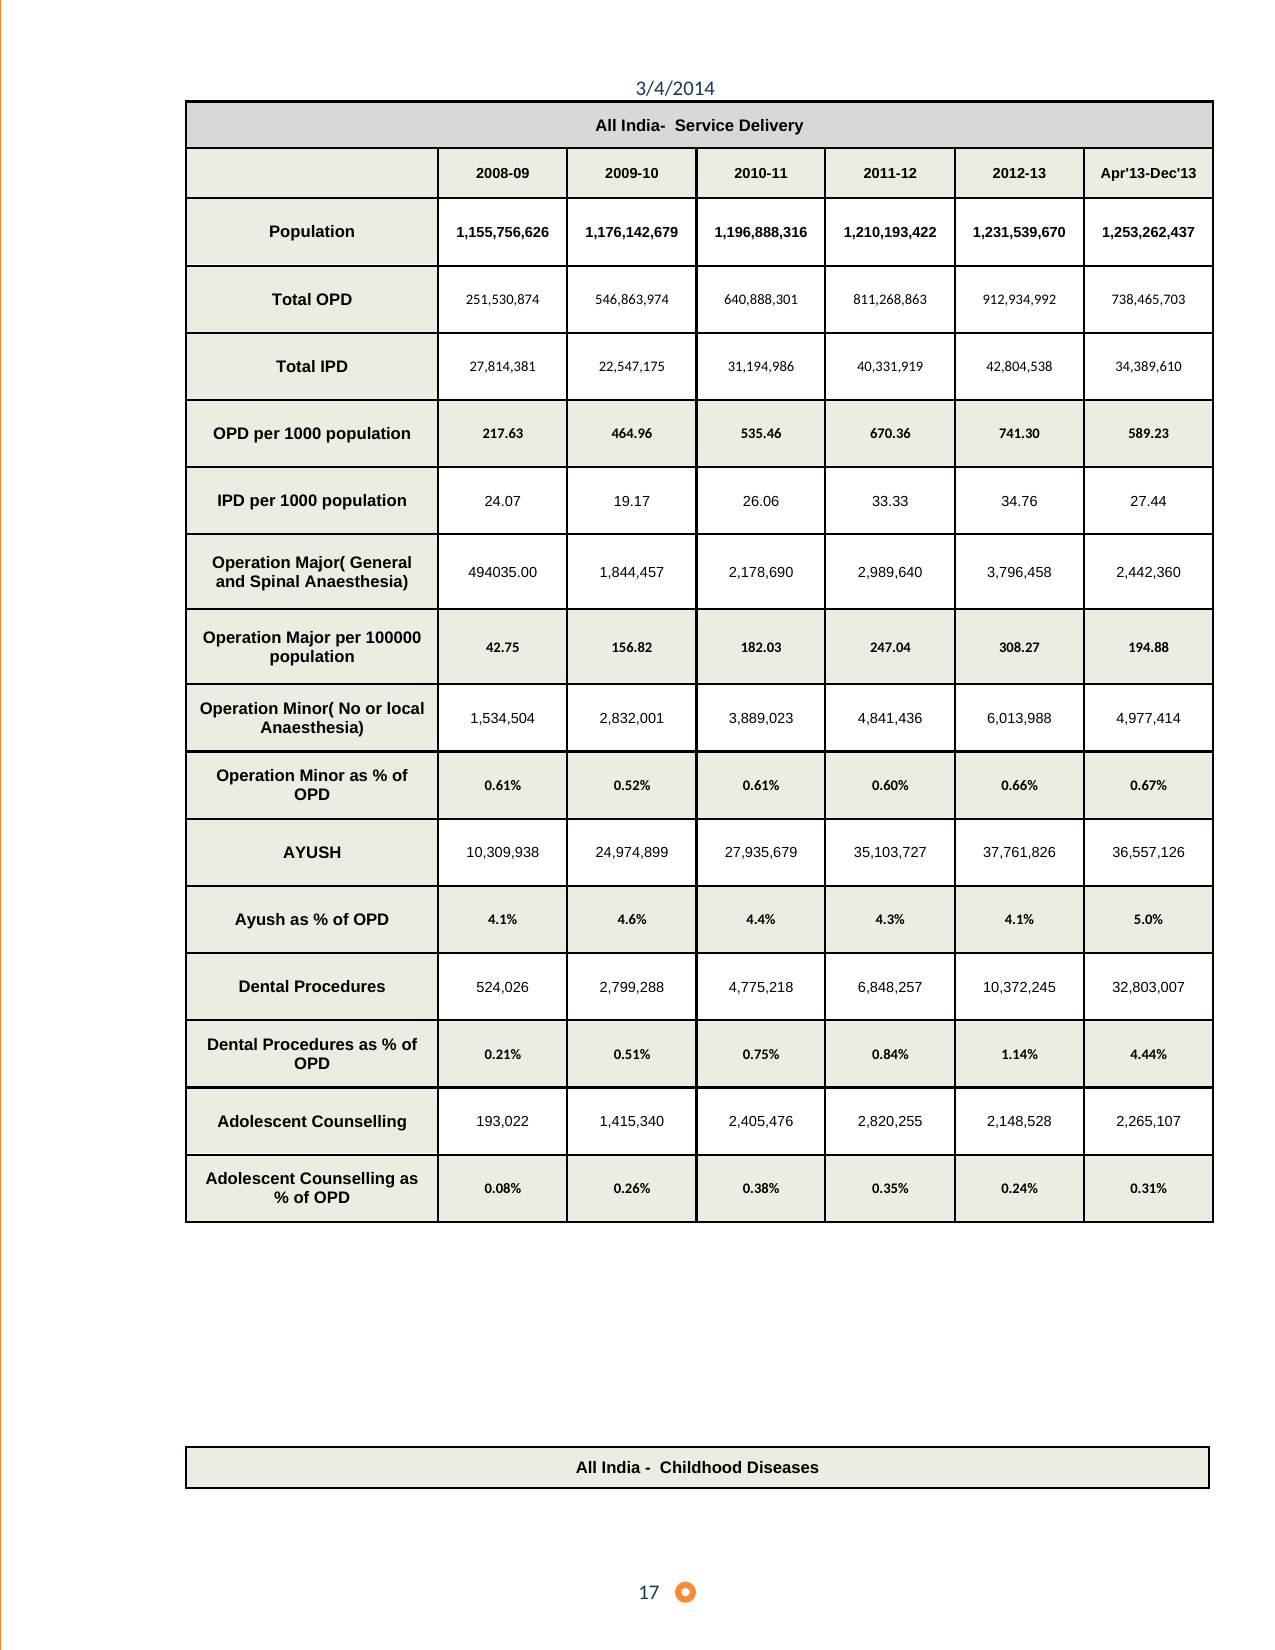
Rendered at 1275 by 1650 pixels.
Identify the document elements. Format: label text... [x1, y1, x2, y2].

table_cell 4,841,436 [826, 685, 954, 750]
table_cell Adolescent Counselling as % of OPD [187, 1156, 437, 1221]
table_cell Ayush as % of OPD [187, 887, 437, 952]
table_cell 2,265,107 [1085, 1089, 1212, 1153]
table_cell 912,934,992 [956, 267, 1083, 332]
table_cell 4.3% [826, 887, 954, 952]
table_cell OPD per 1000 population [187, 401, 437, 466]
table_cell 22,547,175 [568, 334, 695, 399]
table_cell IPD per 1000 population [187, 468, 437, 533]
table_cell 2,442,360 [1085, 535, 1212, 608]
table_cell 2012-13 [956, 149, 1083, 197]
table_cell 0.67% [1085, 753, 1212, 818]
table_cell 40,331,919 [826, 334, 954, 399]
table_cell 0.51% [568, 1021, 695, 1086]
table_cell 640,888,301 [698, 267, 824, 332]
table_cell 37,761,826 [956, 820, 1083, 885]
table_cell 0.35% [826, 1156, 954, 1221]
table_cell 193,022 [439, 1089, 566, 1153]
table_cell 1,415,340 [568, 1089, 695, 1153]
table_cell 0.61% [698, 753, 824, 818]
table_cell 4,775,218 [698, 954, 824, 1019]
table_cell 2,178,690 [698, 535, 824, 608]
table_cell 36,557,126 [1085, 820, 1212, 885]
table_cell 251,530,874 [439, 267, 566, 332]
table_cell 0.21% [439, 1021, 566, 1086]
table_cell 670.36 [826, 401, 954, 466]
table_cell 34.76 [956, 468, 1083, 533]
table_cell 494035.00 [439, 535, 566, 608]
table_cell 33.33 [826, 468, 954, 533]
table_cell 1,844,457 [568, 535, 695, 608]
table_cell 2008-09 [439, 149, 566, 197]
table_cell 1,176,142,679 [568, 199, 695, 264]
table_cell 27,814,381 [439, 334, 566, 399]
table_cell 6,013,988 [956, 685, 1083, 750]
table_cell Total IPD [187, 334, 437, 399]
table_cell 2009-10 [568, 149, 695, 197]
table_cell 182.03 [698, 610, 824, 683]
table_cell 10,372,245 [956, 954, 1083, 1019]
table_cell 738,465,703 [1085, 267, 1212, 332]
table_cell 2,799,288 [568, 954, 695, 1019]
table_cell Operation Major( General and Spinal Anaesthesia) [187, 535, 437, 608]
table_cell 26.06 [698, 468, 824, 533]
table_cell 2010-11 [698, 149, 824, 197]
table_cell 464.96 [568, 401, 695, 466]
table_cell 0.08% [439, 1156, 566, 1221]
table_cell 19.17 [568, 468, 695, 533]
table_cell 2,405,476 [698, 1089, 824, 1153]
table_cell 32,803,007 [1085, 954, 1212, 1019]
table_cell 6,848,257 [826, 954, 954, 1019]
table_cell 4,977,414 [1085, 685, 1212, 750]
table_header All India- Service Delivery [187, 103, 1212, 147]
table_cell 10,309,938 [439, 820, 566, 885]
table_cell AYUSH [187, 820, 437, 885]
table_cell 2,148,528 [956, 1089, 1083, 1153]
table_cell 1,253,262,437 [1085, 199, 1212, 264]
table_cell 811,268,863 [826, 267, 954, 332]
table_cell Total OPD [187, 267, 437, 332]
table_cell Adolescent Counselling [187, 1089, 437, 1153]
table_cell 524,026 [439, 954, 566, 1019]
table_cell [187, 149, 437, 197]
table_cell 0.38% [698, 1156, 824, 1221]
table_cell 42.75 [439, 610, 566, 683]
table_cell 2,820,255 [826, 1089, 954, 1153]
table_cell 24.07 [439, 468, 566, 533]
table_cell 0.75% [698, 1021, 824, 1086]
table_cell 4.44% [1085, 1021, 1212, 1086]
table_cell 1,155,756,626 [439, 199, 566, 264]
table_cell Dental Procedures [187, 954, 437, 1019]
table_cell 589.23 [1085, 401, 1212, 466]
table_cell 1,196,888,316 [698, 199, 824, 264]
table_cell 156.82 [568, 610, 695, 683]
table_cell 35,103,727 [826, 820, 954, 885]
table_cell 1,210,193,422 [826, 199, 954, 264]
table_cell 546,863,974 [568, 267, 695, 332]
table_cell 4.6% [568, 887, 695, 952]
table_cell 0.26% [568, 1156, 695, 1221]
table_cell 3,889,023 [698, 685, 824, 750]
table_cell 0.24% [956, 1156, 1083, 1221]
table_cell 1.14% [956, 1021, 1083, 1086]
table_cell 0.31% [1085, 1156, 1212, 1221]
table_cell 0.60% [826, 753, 954, 818]
table_cell 4.1% [956, 887, 1083, 952]
table_cell 4.1% [439, 887, 566, 952]
table_cell 741.30 [956, 401, 1083, 466]
table_cell 2,989,640 [826, 535, 954, 608]
table_cell 1,534,504 [439, 685, 566, 750]
table_cell Population [187, 199, 437, 264]
table_cell Operation Minor as % of OPD [187, 753, 437, 818]
table_cell 34,389,610 [1085, 334, 1212, 399]
table_cell Operation Major per 100000 population [187, 610, 437, 683]
table_cell 217.63 [439, 401, 566, 466]
table_cell 308.27 [956, 610, 1083, 683]
table_cell 0.52% [568, 753, 695, 818]
table_cell 194.88 [1085, 610, 1212, 683]
table_cell 42,804,538 [956, 334, 1083, 399]
table_cell 535.46 [698, 401, 824, 466]
table_cell 27,935,679 [698, 820, 824, 885]
table_cell 1,231,539,670 [956, 199, 1083, 264]
table_cell 31,194,986 [698, 334, 824, 399]
table_cell 247.04 [826, 610, 954, 683]
table_header All India - Childhood Diseases [187, 1448, 1208, 1487]
table_cell 2,832,001 [568, 685, 695, 750]
table_cell 27.44 [1085, 468, 1212, 533]
table_cell 3,796,458 [956, 535, 1083, 608]
table_cell 2011-12 [826, 149, 954, 197]
table_cell Operation Minor( No or local Anaesthesia) [187, 685, 437, 750]
table_cell Apr'13-Dec'13 [1085, 149, 1212, 197]
table_cell 24,974,899 [568, 820, 695, 885]
table_cell 5.0% [1085, 887, 1212, 952]
table_cell 0.61% [439, 753, 566, 818]
table_cell Dental Procedures as % of OPD [187, 1021, 437, 1086]
table_cell 4.4% [698, 887, 824, 952]
table_cell 0.84% [826, 1021, 954, 1086]
table_cell 0.66% [956, 753, 1083, 818]
